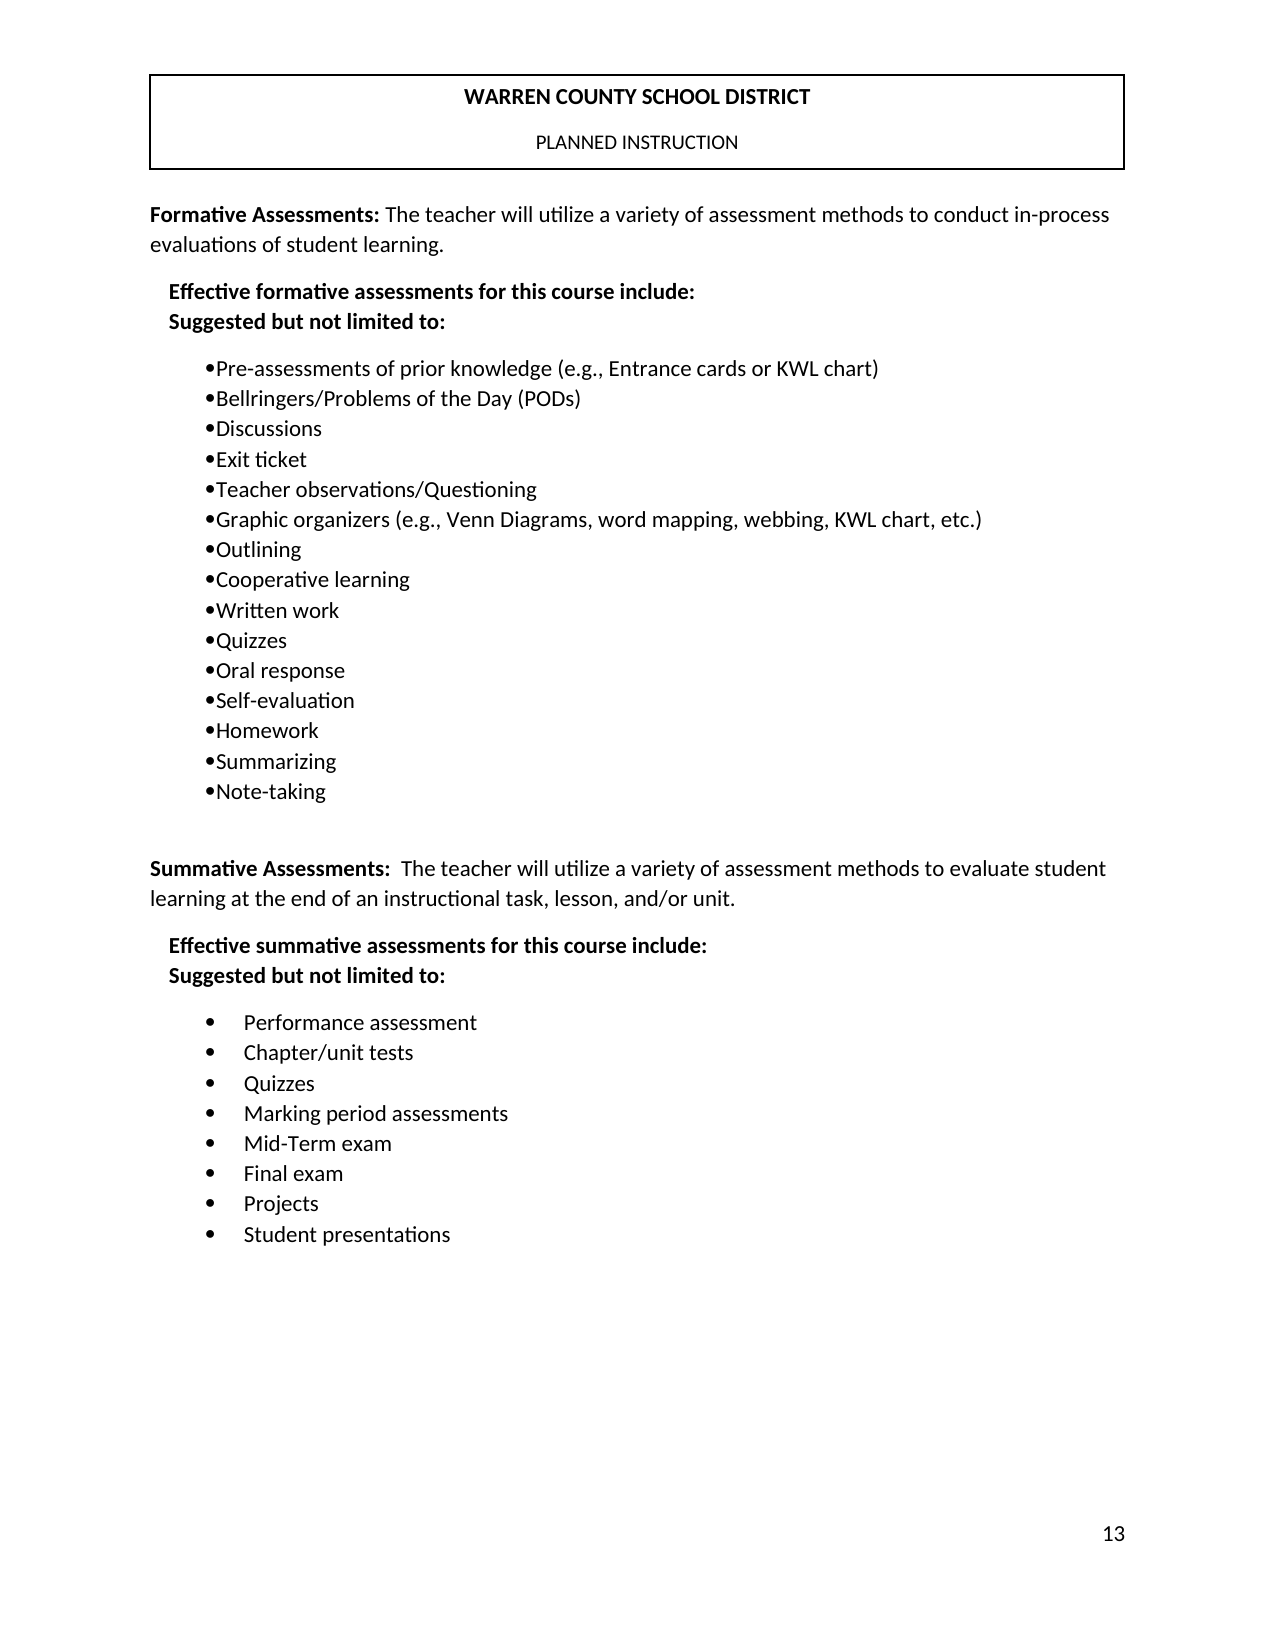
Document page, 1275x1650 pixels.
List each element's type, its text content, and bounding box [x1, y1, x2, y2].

list Discussions [206, 414, 1125, 443]
list Quizzes [206, 626, 1125, 654]
list Final exam [206, 1159, 1125, 1187]
list Chapter/unit tests [206, 1038, 1125, 1067]
list Outlining [206, 535, 1125, 563]
list Written work [206, 596, 1125, 624]
text Effective summative assessments for this course include: Suggested but not limited to: [169, 931, 1125, 989]
list Mid-Term exam [206, 1129, 1125, 1157]
list Teacher observations/Questioning [206, 475, 1125, 503]
list Projects [206, 1189, 1125, 1218]
list Performance assessment [206, 1008, 1125, 1036]
list Oral response [206, 656, 1125, 684]
list Graphic organizers (e.g., Venn Diagrams, word mapping, webbing, KWL chart, etc.) [206, 505, 1125, 533]
list Note-taking [206, 777, 1125, 805]
text Effective formative assessments for this course include: Suggested but not limited to: [169, 277, 1125, 335]
list Student presentations [206, 1220, 1125, 1248]
list Cooperative learning [206, 566, 1125, 594]
text Summative Assessments: The teacher will utilize a variety of assessment methods to evaluate student learning at the end of an instructional task, lesson, and/or unit. [150, 854, 1125, 912]
text Formative Assessments: The teacher will utilize a variety of assessment methods to conduct in-process evaluations of student learning. [150, 200, 1125, 258]
list Self-evaluation [206, 686, 1125, 714]
list Marking period assessments [206, 1099, 1125, 1127]
list Bellringers/Problems of the Day (PODs) [206, 384, 1125, 412]
list Summarizing [206, 747, 1125, 775]
list Homework [206, 717, 1125, 745]
list Quizzes [206, 1069, 1125, 1097]
list Pre-assessments of prior knowledge (e.g., Entrance cards or KWL chart) [206, 354, 1125, 382]
list Exit ticket [206, 445, 1125, 473]
